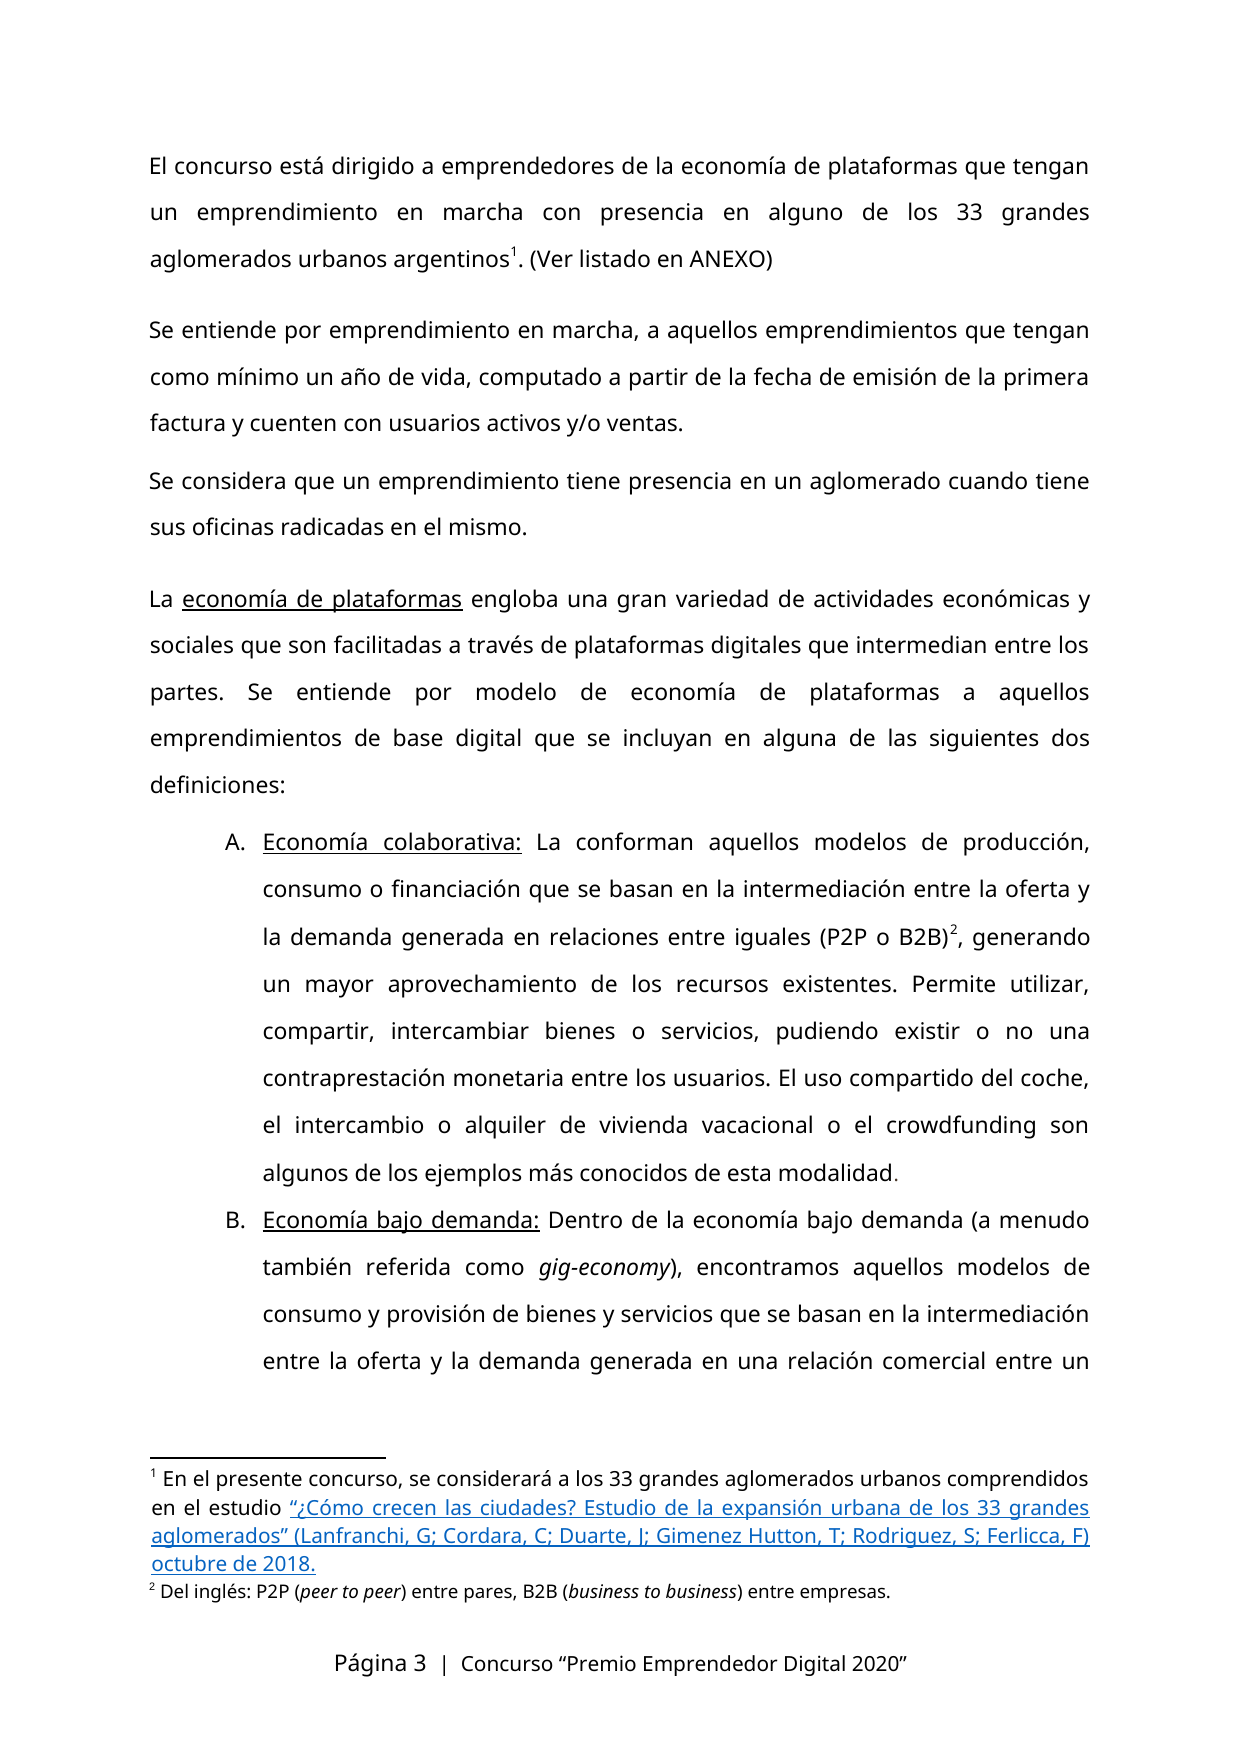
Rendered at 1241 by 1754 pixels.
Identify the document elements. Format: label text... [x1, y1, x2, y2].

text La economía de plataformas engloba una gran variedad de actividades económicas y sociales que son facilitadas a través de plataformas digitales que intermedian entre los partes. Se entiende por modelo de economía de plataformas a aquellos emprendimientos de base digital que se incluyan en alguna de las siguientes dos definiciones: [148, 583, 1091, 800]
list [225, 1204, 1091, 1377]
text Se considera que un emprendimiento tiene presencia en un aglomerado cuando tiene sus oficinas radicadas en el mismo. [148, 465, 1091, 542]
text Se entiende por emprendimiento en marcha, a aquellos emprendimientos que tengan como mínimo un año de vida, computado a partir de la fecha de emisión de la primera factura y cuenten con usuarios activos y/o ventas. [148, 314, 1091, 438]
text El concurso está dirigido a emprendedores de la economía de plataformas que tengan un emprendimiento en marcha con presencia en alguno de los 33 grandes aglomerados urbanos argentinos. (Ver listado en ANEXO) [148, 150, 1091, 274]
list Economía colaborativa: La conforman aquellos modelos de producción, consumo o financiación que se basan en la intermediación entre la oferta y la demanda generada en relaciones entre iguales (P2P o B2B), generando un mayor aprovechamiento de los recursos existentes. Permite utilizar, compartir, intercambiar bienes o servicios, pudiendo existir o no una contraprestación monetaria entre los usuarios. El uso compartido del coche, el intercambio o alquiler de vivienda vacacional o el crowdfunding son algunos de los ejemplos más conocidos de esta modalidad. [225, 826, 1091, 1188]
